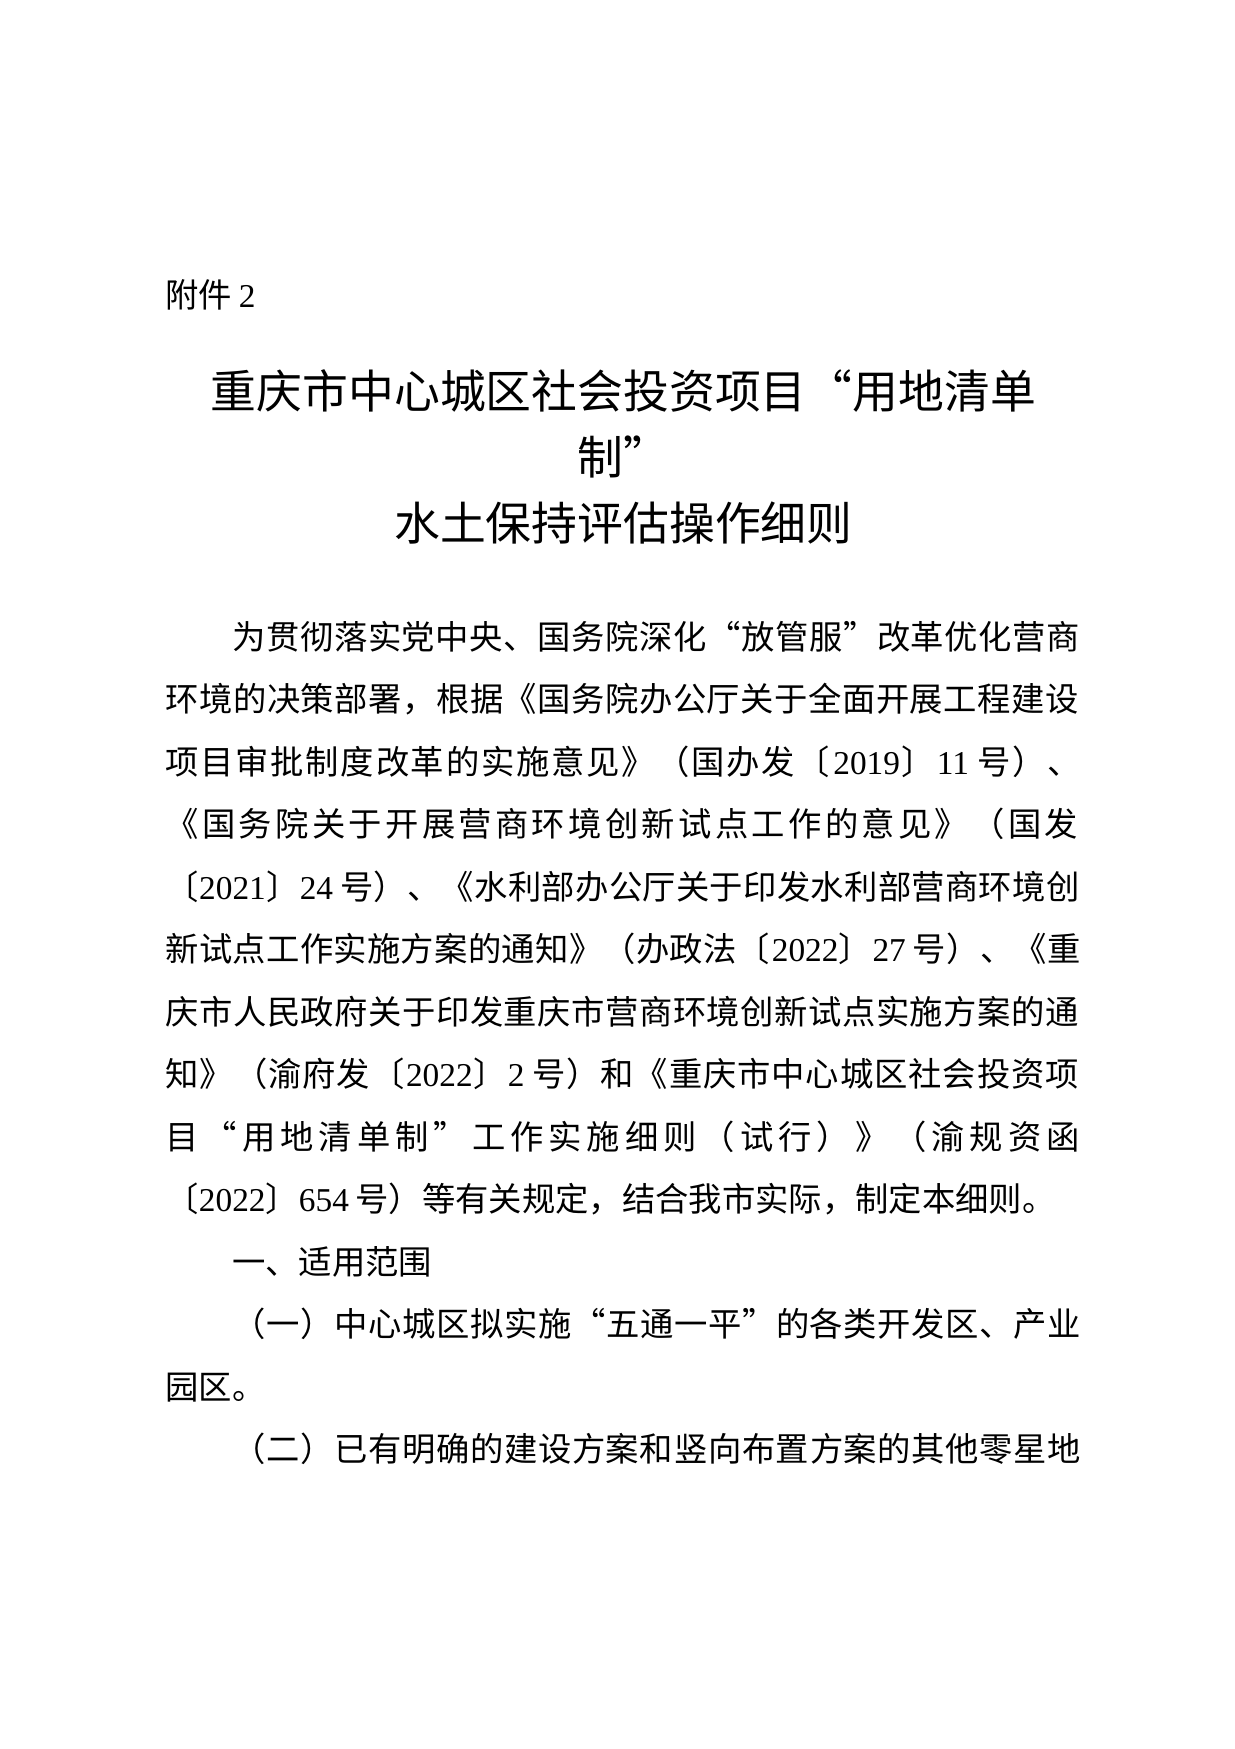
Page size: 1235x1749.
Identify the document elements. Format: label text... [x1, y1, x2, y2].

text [165, 1412, 1081, 1474]
text 为贯彻落实党中央、国务院深化“放管服”改革优化营商环境的决策部署，根据《国务院办公厅关于全面开展工程建设项目审批制度改革的实施意见》（国办发〔2019〕11号）、《国务院关于开展营商环境创新试点工作的意见》（国发〔2021〕24号）、《水利部办公厅关于印发水利部营商环境创新试点工作实施方案的通知》（办政法〔2022〕27号）、《重庆市人民政府关于印发重庆市营商环境创新试点实施方案的通知》（渝府发〔2022〕2号）和《重庆市中心城区社会投资项目“用地清单制”工作实施细则（试行）》（渝规资函〔2022〕654号）等有关规定，结合我市实际，制定本细则。 [165, 599, 1081, 1224]
text 附件2 [165, 268, 1081, 317]
text 重庆市中心城区社会投资项目“用地清单制” [165, 355, 1081, 488]
text （一）中心城区拟实施“五通一平”的各类开发区、产业园区。 [165, 1287, 1081, 1412]
text 一、适用范围 [165, 1224, 1081, 1287]
text 水土保持评估操作细则 [165, 488, 1081, 554]
